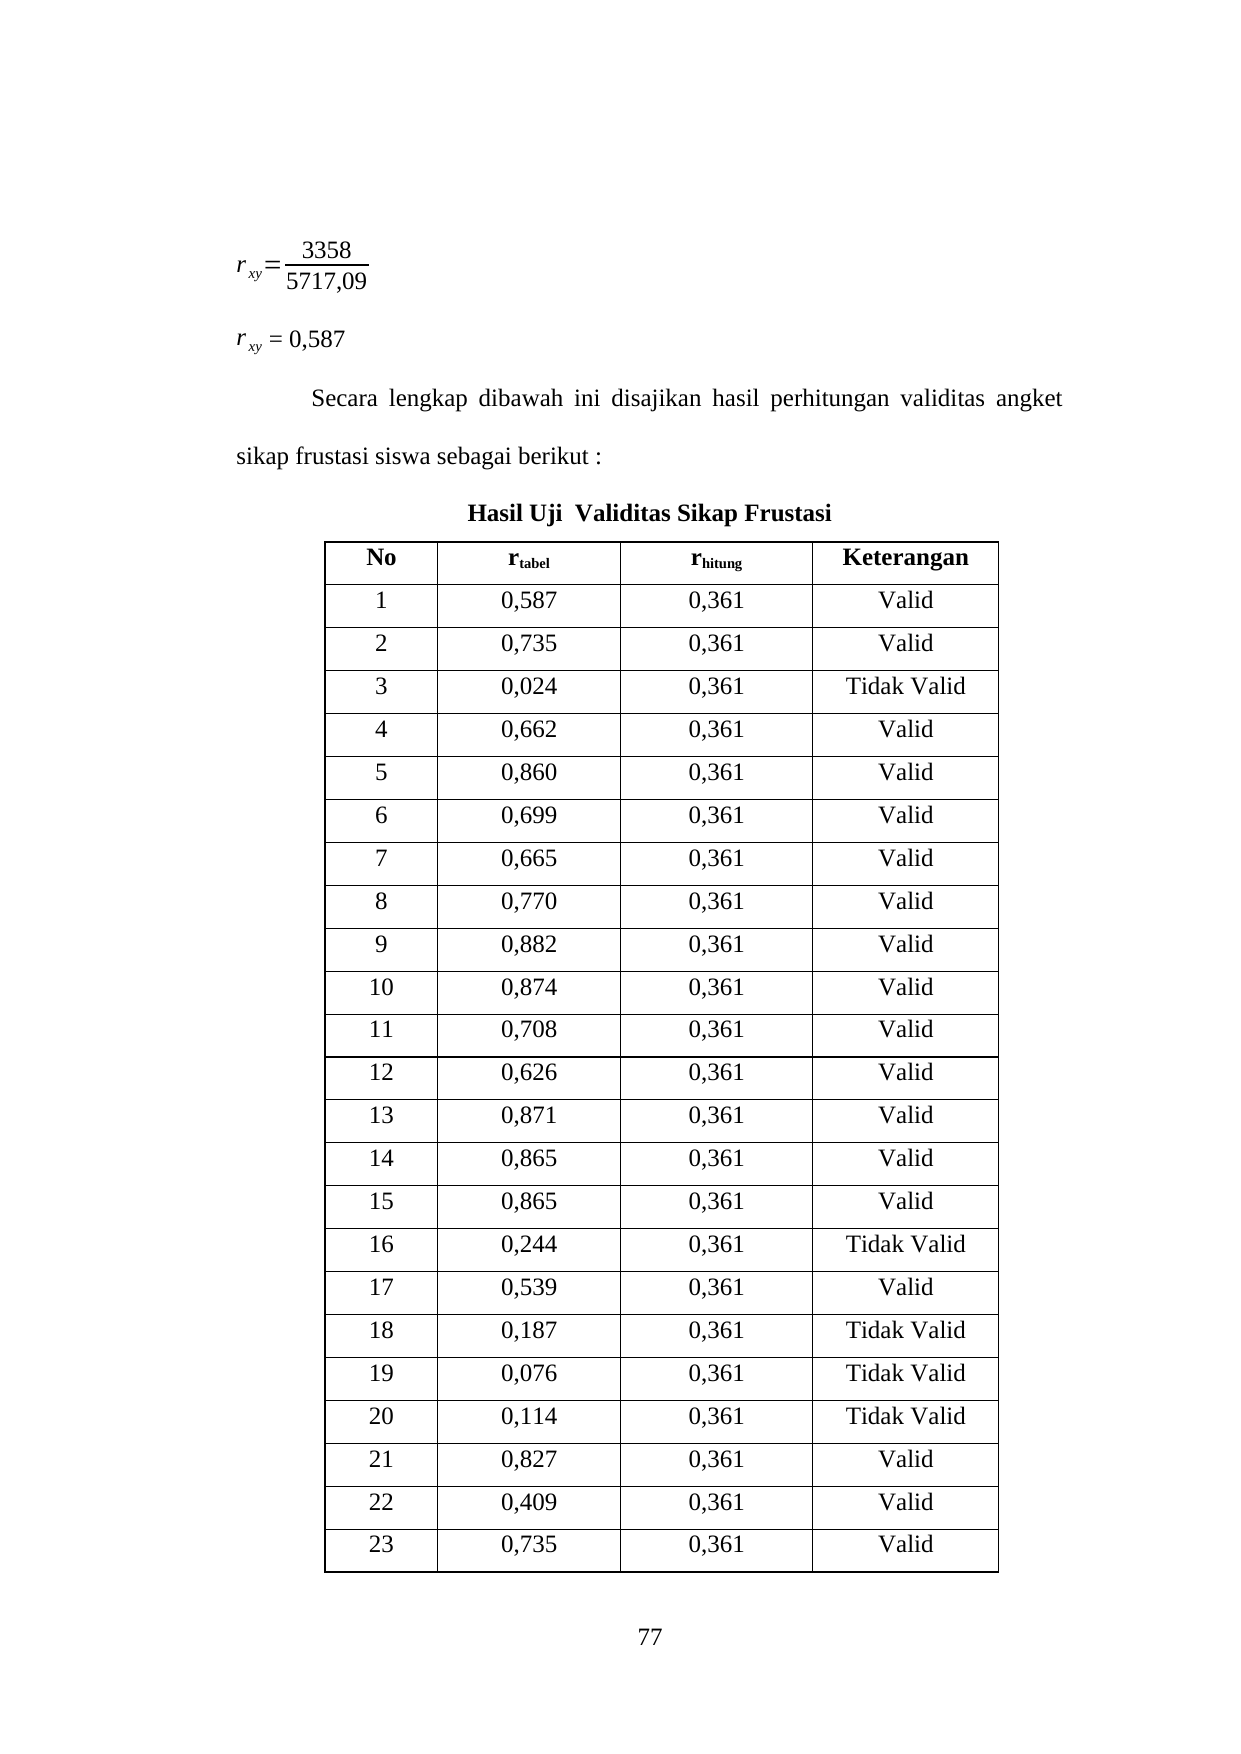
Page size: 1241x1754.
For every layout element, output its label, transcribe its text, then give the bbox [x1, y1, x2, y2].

table_cell 3 [326, 671, 437, 713]
table_cell Valid [813, 929, 998, 971]
table_cell Valid [813, 886, 998, 928]
table_cell 19 [326, 1358, 437, 1400]
table_cell 0,361 [621, 671, 812, 713]
table_cell 0,244 [438, 1229, 620, 1271]
table_cell 1 [326, 585, 437, 627]
table_cell Valid [813, 972, 998, 1013]
table_cell 0,361 [621, 1229, 812, 1271]
table_cell 0,865 [438, 1143, 620, 1185]
table_cell 0,827 [438, 1444, 620, 1486]
table_cell 2 [326, 628, 437, 670]
table_cell Valid [813, 628, 998, 670]
list Hasil Uji Validitas Sikap Frustasi [236, 498, 1063, 527]
table_cell 0,699 [438, 800, 620, 842]
table_cell Valid [813, 1487, 998, 1528]
table_cell 9 [326, 929, 437, 971]
table_cell Valid [813, 757, 998, 799]
table_cell Valid [813, 1058, 998, 1099]
table_cell 0,114 [438, 1401, 620, 1443]
table_cell 0,361 [621, 886, 812, 928]
table_cell Tidak Valid [813, 1315, 998, 1357]
table_cell 16 [326, 1229, 437, 1271]
table_cell 18 [326, 1315, 437, 1357]
table_cell 0,361 [621, 929, 812, 971]
table_cell Valid [813, 843, 998, 885]
table_cell Valid [813, 1015, 998, 1056]
table_cell 0,662 [438, 714, 620, 756]
table_cell 21 [326, 1444, 437, 1486]
table_cell 0,361 [621, 1401, 812, 1443]
table_cell 0,361 [621, 628, 812, 670]
table_cell Valid [813, 800, 998, 842]
table_cell 0,361 [621, 1444, 812, 1486]
table_cell 0,361 [621, 1143, 812, 1185]
table_cell Tidak Valid [813, 1229, 998, 1271]
table_header rtabel [438, 543, 620, 584]
table_cell 0,626 [438, 1058, 620, 1099]
table_cell Tidak Valid [813, 1401, 998, 1443]
table_cell 7 [326, 843, 437, 885]
table_cell 0,361 [621, 714, 812, 756]
table_cell 0,409 [438, 1487, 620, 1528]
table_cell 0,361 [621, 1272, 812, 1314]
table_cell 13 [326, 1100, 437, 1142]
table_cell Valid [813, 1143, 998, 1185]
text Secara lengkap dibawah ini disajikan hasil perhitungan validitas angket sikap frustasi siswa sebagai berikut : [236, 383, 1063, 469]
table_cell 0,361 [621, 843, 812, 885]
table_cell Tidak Valid [813, 1358, 998, 1400]
table_header rhitung [621, 543, 812, 584]
table_cell 0,361 [621, 1058, 812, 1099]
table_cell 22 [326, 1487, 437, 1528]
table_header Keterangan [813, 543, 998, 584]
table_cell 0,361 [621, 1530, 812, 1571]
table_cell 0,735 [438, 1530, 620, 1571]
text = 0,587 [236, 323, 1063, 354]
table_cell 0,860 [438, 757, 620, 799]
table_cell 14 [326, 1143, 437, 1185]
table_cell 0,076 [438, 1358, 620, 1400]
table_cell 0,361 [621, 1358, 812, 1400]
table_cell 12 [326, 1058, 437, 1099]
table_cell 0,361 [621, 1100, 812, 1142]
table_cell 0,871 [438, 1100, 620, 1142]
table_cell Valid [813, 1186, 998, 1228]
table_cell 8 [326, 886, 437, 928]
table_cell 0,770 [438, 886, 620, 928]
table_cell 0,361 [621, 1186, 812, 1228]
table_cell 0,587 [438, 585, 620, 627]
table_cell 17 [326, 1272, 437, 1314]
table_cell 0,539 [438, 1272, 620, 1314]
table_cell 6 [326, 800, 437, 842]
table_cell 10 [326, 972, 437, 1013]
table_cell Valid [813, 1530, 998, 1571]
table_cell 0,865 [438, 1186, 620, 1228]
table_cell 0,735 [438, 628, 620, 670]
table_cell 0,665 [438, 843, 620, 885]
table_cell Tidak Valid [813, 671, 998, 713]
table_header No [326, 543, 437, 584]
table_cell Valid [813, 1444, 998, 1486]
table_cell 0,361 [621, 800, 812, 842]
table_cell 20 [326, 1401, 437, 1443]
table_cell 0,361 [621, 1015, 812, 1056]
table_cell 0,361 [621, 1315, 812, 1357]
table_cell 11 [326, 1015, 437, 1056]
table_cell Valid [813, 714, 998, 756]
table_cell 5 [326, 757, 437, 799]
table_cell Valid [813, 585, 998, 627]
table_cell 4 [326, 714, 437, 756]
table_cell 0,024 [438, 671, 620, 713]
table_cell 0,187 [438, 1315, 620, 1357]
table_cell 0,882 [438, 929, 620, 971]
table_cell 0,361 [621, 1487, 812, 1528]
table_cell Valid [813, 1272, 998, 1314]
table_cell 0,708 [438, 1015, 620, 1056]
table_cell 0,361 [621, 585, 812, 627]
table_cell 0,361 [621, 972, 812, 1013]
table_cell Valid [813, 1100, 998, 1142]
table_cell 0,361 [621, 757, 812, 799]
table_cell 23 [326, 1530, 437, 1571]
table_cell 0,874 [438, 972, 620, 1013]
table_cell 15 [326, 1186, 437, 1228]
